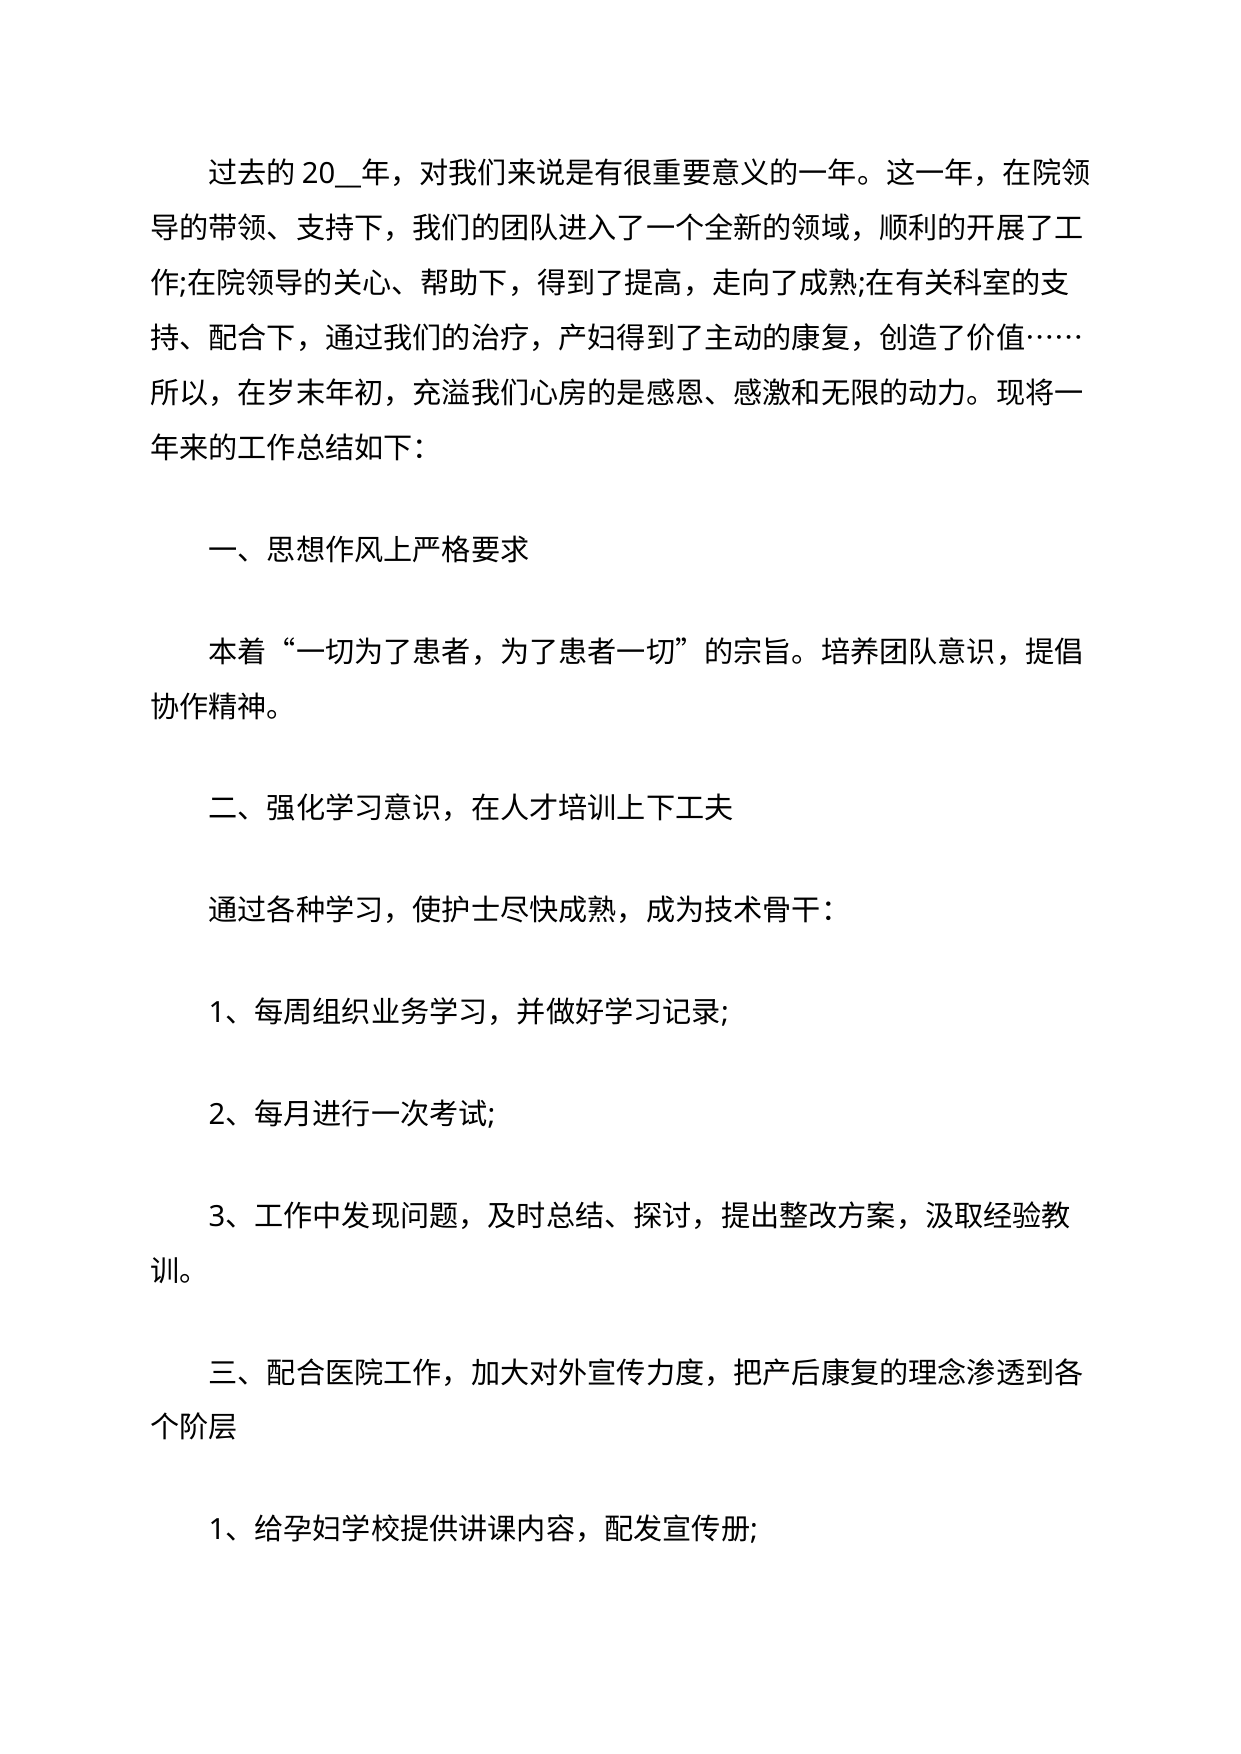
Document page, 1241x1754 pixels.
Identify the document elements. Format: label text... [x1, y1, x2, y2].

text 3、工作中发现问题，及时总结、探讨，提出整改方案，汲取经验教训。 [150, 1192, 1090, 1290]
text 二、强化学习意识，在人才培训上下工夫 [150, 785, 1090, 827]
text 1、每周组织业务学习，并做好学习记录; [150, 988, 1090, 1031]
text 本着“一切为了患者，为了患者一切”的宗旨。培养团队意识，提倡协作精神。 [150, 628, 1090, 725]
text 1、给孕妇学校提供讲课内容，配发宣传册; [150, 1506, 1090, 1548]
text 一、思想作风上严格要求 [150, 526, 1090, 569]
text 通过各种学习，使护士尽快成熟，成为技术骨干： [150, 887, 1090, 929]
text 三、配合医院工作，加大对外宣传力度，把产后康复的理念渗透到各个阶层 [150, 1349, 1090, 1446]
text 2、每月进行一次考试; [150, 1090, 1090, 1133]
text 过去的20__年，对我们来说是有很重要意义的一年。这一年，在院领导的带领、支持下，我们的团队进入了一个全新的领域，顺利的开展了工作;在院领导的关心、帮助下，得到了提高，走向了成熟;在有关科室的支持、配合下，通过我们的治疗，产妇得到了主动的康复，创造了价值……所以，在岁末年初，充溢我们心房的是感恩、感激和无限的动力。现将一年来的工作总结如下： [150, 150, 1090, 467]
